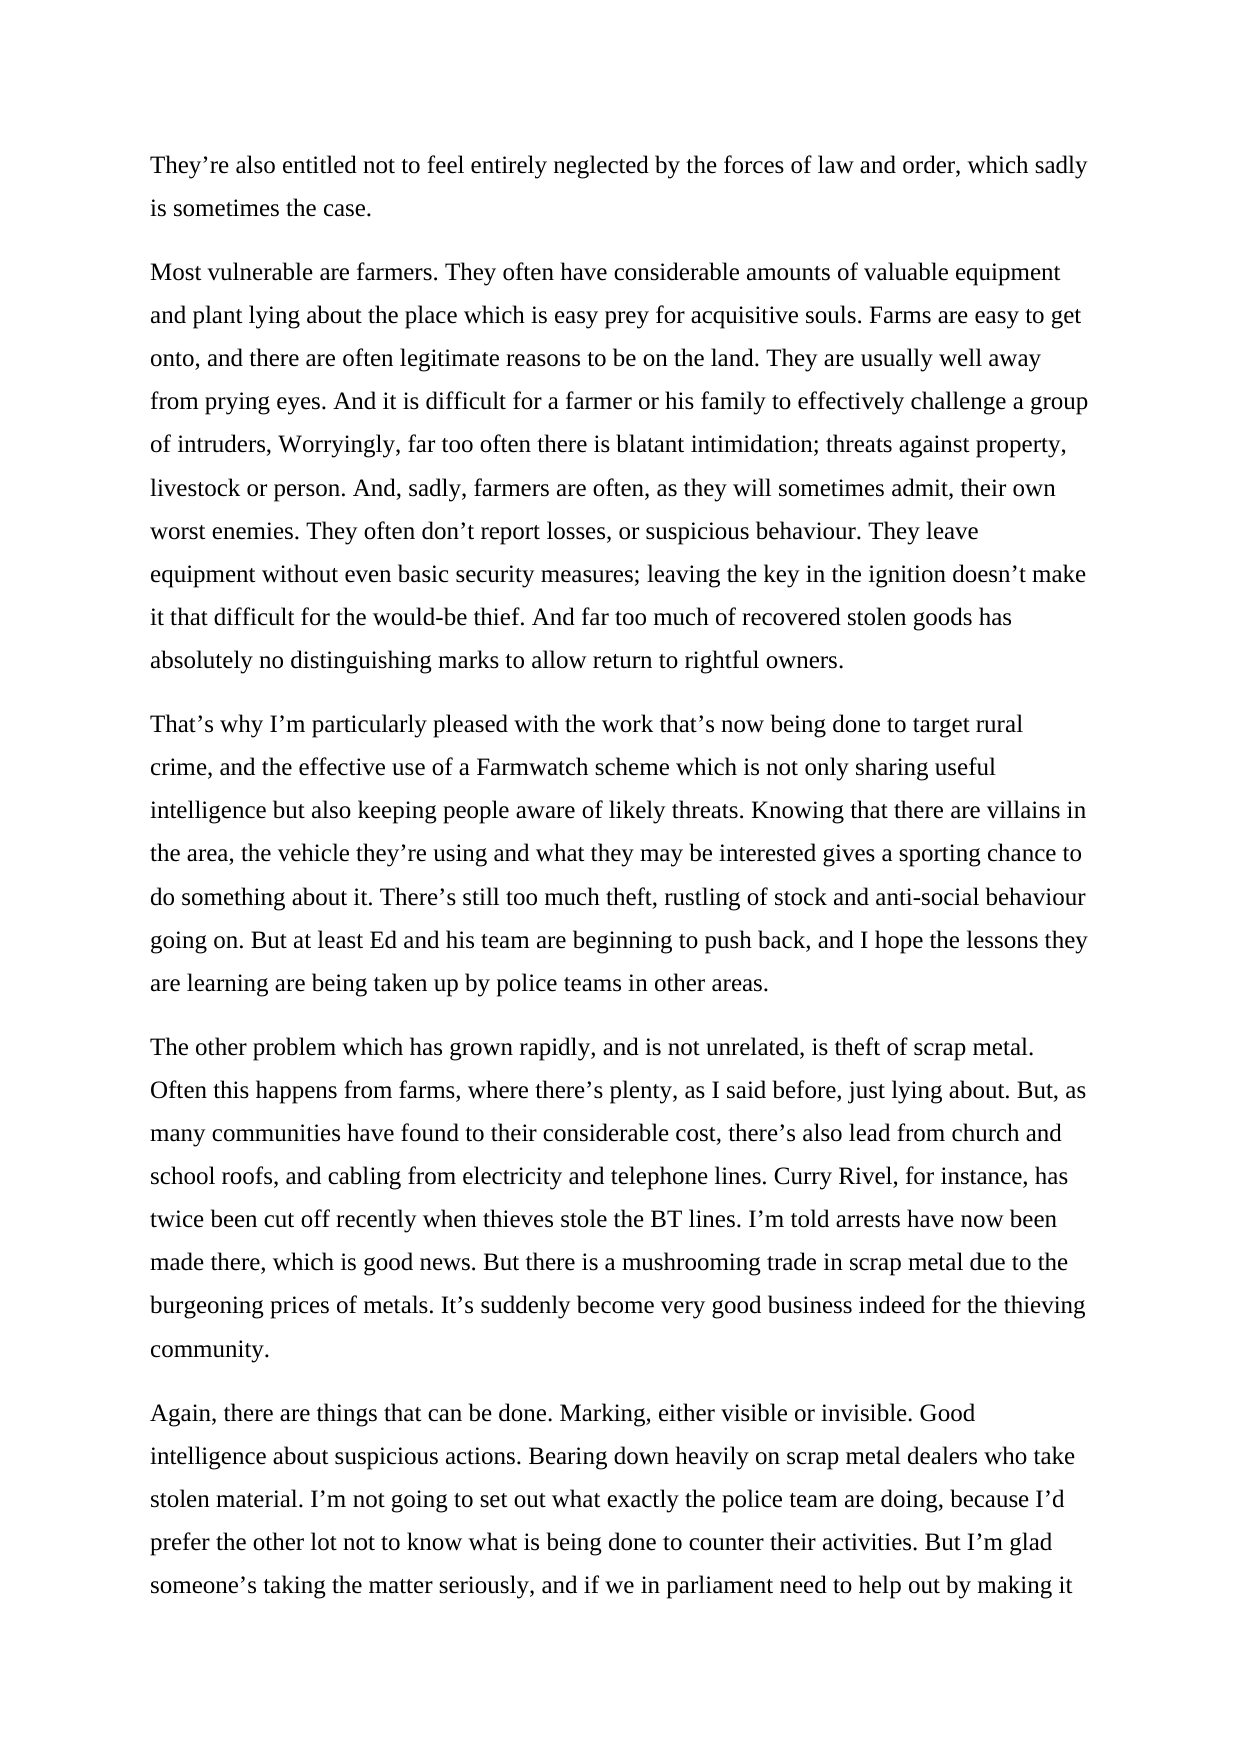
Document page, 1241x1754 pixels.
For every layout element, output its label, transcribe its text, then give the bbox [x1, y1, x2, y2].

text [150, 150, 1090, 222]
text The other problem which has grown rapidly, and is not unrelated, is theft of scrap metal. Often this happens from farms, where there’s plenty, as I said before, just lying about. But, as many communities have found to their considerable cost, there’s also lead from church and school roofs, and cabling from electricity and telephone lines. Curry Rivel, for instance, has twice been cut off recently when thieves stole the BT lines. I’m told arrests have now been made there, which is good news. But there is a mushrooming trade in scrap metal due to the burgeoning prices of metals. It’s suddenly become very good business indeed for the thieving community. [150, 1032, 1090, 1362]
text That’s why I’m particularly pleased with the work that’s now being done to target rural crime, and the effective use of a Farmwatch scheme which is not only sharing useful intelligence but also keeping people aware of likely threats. Knowing that there are villains in the area, the vehicle they’re using and what they may be interested gives a sporting chance to do something about it. There’s still too much theft, rustling of stock and anti-social behaviour going on. But at least Ed and his team are beginning to push back, and I hope the lessons they are learning are being taken up by police teams in other areas. [150, 709, 1090, 997]
text Most vulnerable are farmers. They often have considerable amounts of valuable equipment and plant lying about the place which is easy prey for acquisitive souls. Farms are easy to get onto, and there are often legitimate reasons to be on the land. They are usually well away from prying eyes. And it is difficult for a farmer or his family to effectively challenge a group of intruders, Worryingly, far too often there is blatant intimidation; threats against property, livestock or person. And, sadly, farmers are often, as they will sometimes admit, their own worst enemies. They often don’t report losses, or suspicious behaviour. They leave equipment without even basic security measures; leaving the key in the ignition doesn’t make it that difficult for the would-be thief. And far too much of recovered stolen goods has absolutely no distinguishing marks to allow return to rightful owners. [150, 257, 1090, 674]
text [150, 1398, 1090, 1599]
